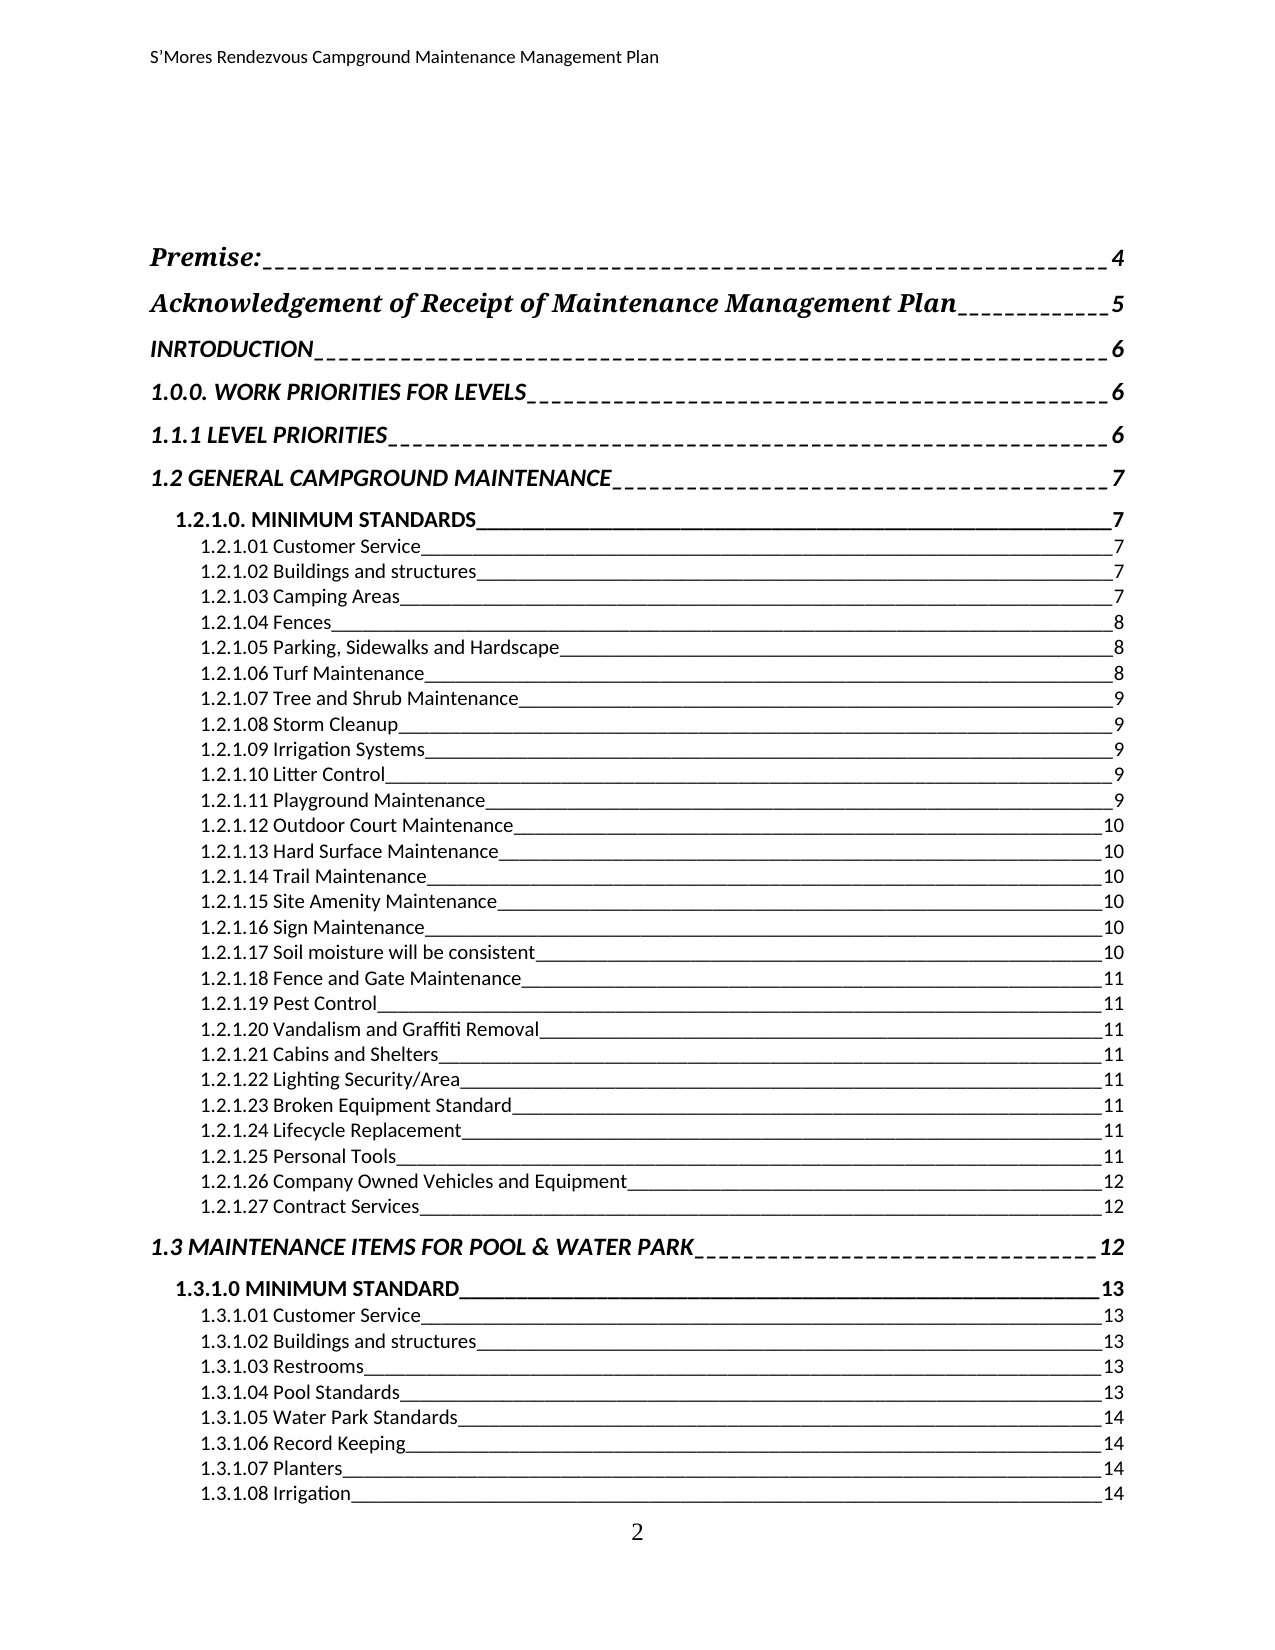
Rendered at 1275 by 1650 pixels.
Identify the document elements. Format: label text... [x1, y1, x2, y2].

text 1.2.1.27 Contract Services 12 [200, 1194, 1125, 1219]
text 1.2.1.26 Company Owned Vehicles and Equipment 12 [200, 1168, 1125, 1194]
text 1.3.1.08 Irrigation 14 [200, 1481, 1125, 1506]
text 1.2.1.10 Litter Control 9 [200, 762, 1125, 787]
text 1.2.1.04 Fences 8 [200, 609, 1125, 634]
text Acknowledgement of Receipt of Maintenance Management Plan 5 [150, 286, 1125, 320]
text 1.3.1.06 Record Keeping 14 [200, 1430, 1125, 1455]
text 1.3.1.05 Water Park Standards 14 [200, 1404, 1125, 1430]
text 1.2.1.07 Tree and Shrub Maintenance 9 [200, 685, 1125, 711]
text 1.3.1.0 MINIMUM STANDARD 13 [175, 1274, 1125, 1303]
text 1.0.0. WORK PRIORITIES FOR LEVELS 6 [150, 376, 1125, 406]
text 1.2.1.12 Outdoor Court Maintenance 10 [200, 812, 1125, 838]
text 1.2.1.20 Vandalism and Graffiti Removal 11 [200, 1016, 1125, 1041]
text 1.1.1 LEVEL PRIORITIES 6 [150, 419, 1125, 449]
text 1.2.1.08 Storm Cleanup 9 [200, 711, 1125, 736]
text 1.2.1.11 Playground Maintenance 9 [200, 787, 1125, 812]
text INRTODUCTION 6 [150, 333, 1125, 363]
text 1.2.1.0. MINIMUM STANDARDS 7 [175, 505, 1125, 533]
text 1.2.1.06 Turf Maintenance 8 [200, 660, 1125, 685]
text 1.2.1.03 Camping Areas 7 [200, 584, 1125, 609]
text 1.2.1.17 Soil moisture will be consistent 10 [200, 939, 1125, 965]
text 1.2.1.02 Buildings and structures 7 [200, 558, 1125, 584]
text 1.2.1.21 Cabins and Shelters 11 [200, 1041, 1125, 1067]
text 1.2.1.01 Customer Service 7 [200, 533, 1125, 558]
text 1.2.1.24 Lifecycle Replacement 11 [200, 1117, 1125, 1143]
text Premise: 4 [150, 239, 1125, 274]
text 1.2.1.18 Fence and Gate Maintenance 11 [200, 965, 1125, 990]
text 1.3.1.04 Pool Standards 13 [200, 1379, 1125, 1404]
text 1.3.1.02 Buildings and structures 13 [200, 1328, 1125, 1353]
text 1.2.1.23 Broken Equipment Standard 11 [200, 1092, 1125, 1117]
text 1.3.1.01 Customer Service 13 [200, 1303, 1125, 1328]
text 1.2.1.16 Sign Maintenance 10 [200, 914, 1125, 939]
text 1.2 GENERAL CAMPGROUND MAINTENANCE 7 [150, 462, 1125, 492]
text 1.2.1.19 Pest Control 11 [200, 990, 1125, 1016]
text 1.3.1.07 Planters 14 [200, 1455, 1125, 1481]
text 1.2.1.05 Parking, Sidewalks and Hardscape 8 [200, 634, 1125, 660]
text 1.2.1.13 Hard Surface Maintenance 10 [200, 838, 1125, 863]
text 1.2.1.22 Lighting Security/Area 11 [200, 1067, 1125, 1092]
text 1.3 MAINTENANCE ITEMS FOR POOL & WATER PARK 12 [150, 1232, 1125, 1262]
text 1.2.1.14 Trail Maintenance 10 [200, 863, 1125, 889]
text 1.2.1.25 Personal Tools 11 [200, 1143, 1125, 1168]
text 1.2.1.15 Site Amenity Maintenance 10 [200, 889, 1125, 914]
text 1.2.1.09 Irrigation Systems 9 [200, 736, 1125, 762]
text 1.3.1.03 Restrooms 13 [200, 1353, 1125, 1379]
